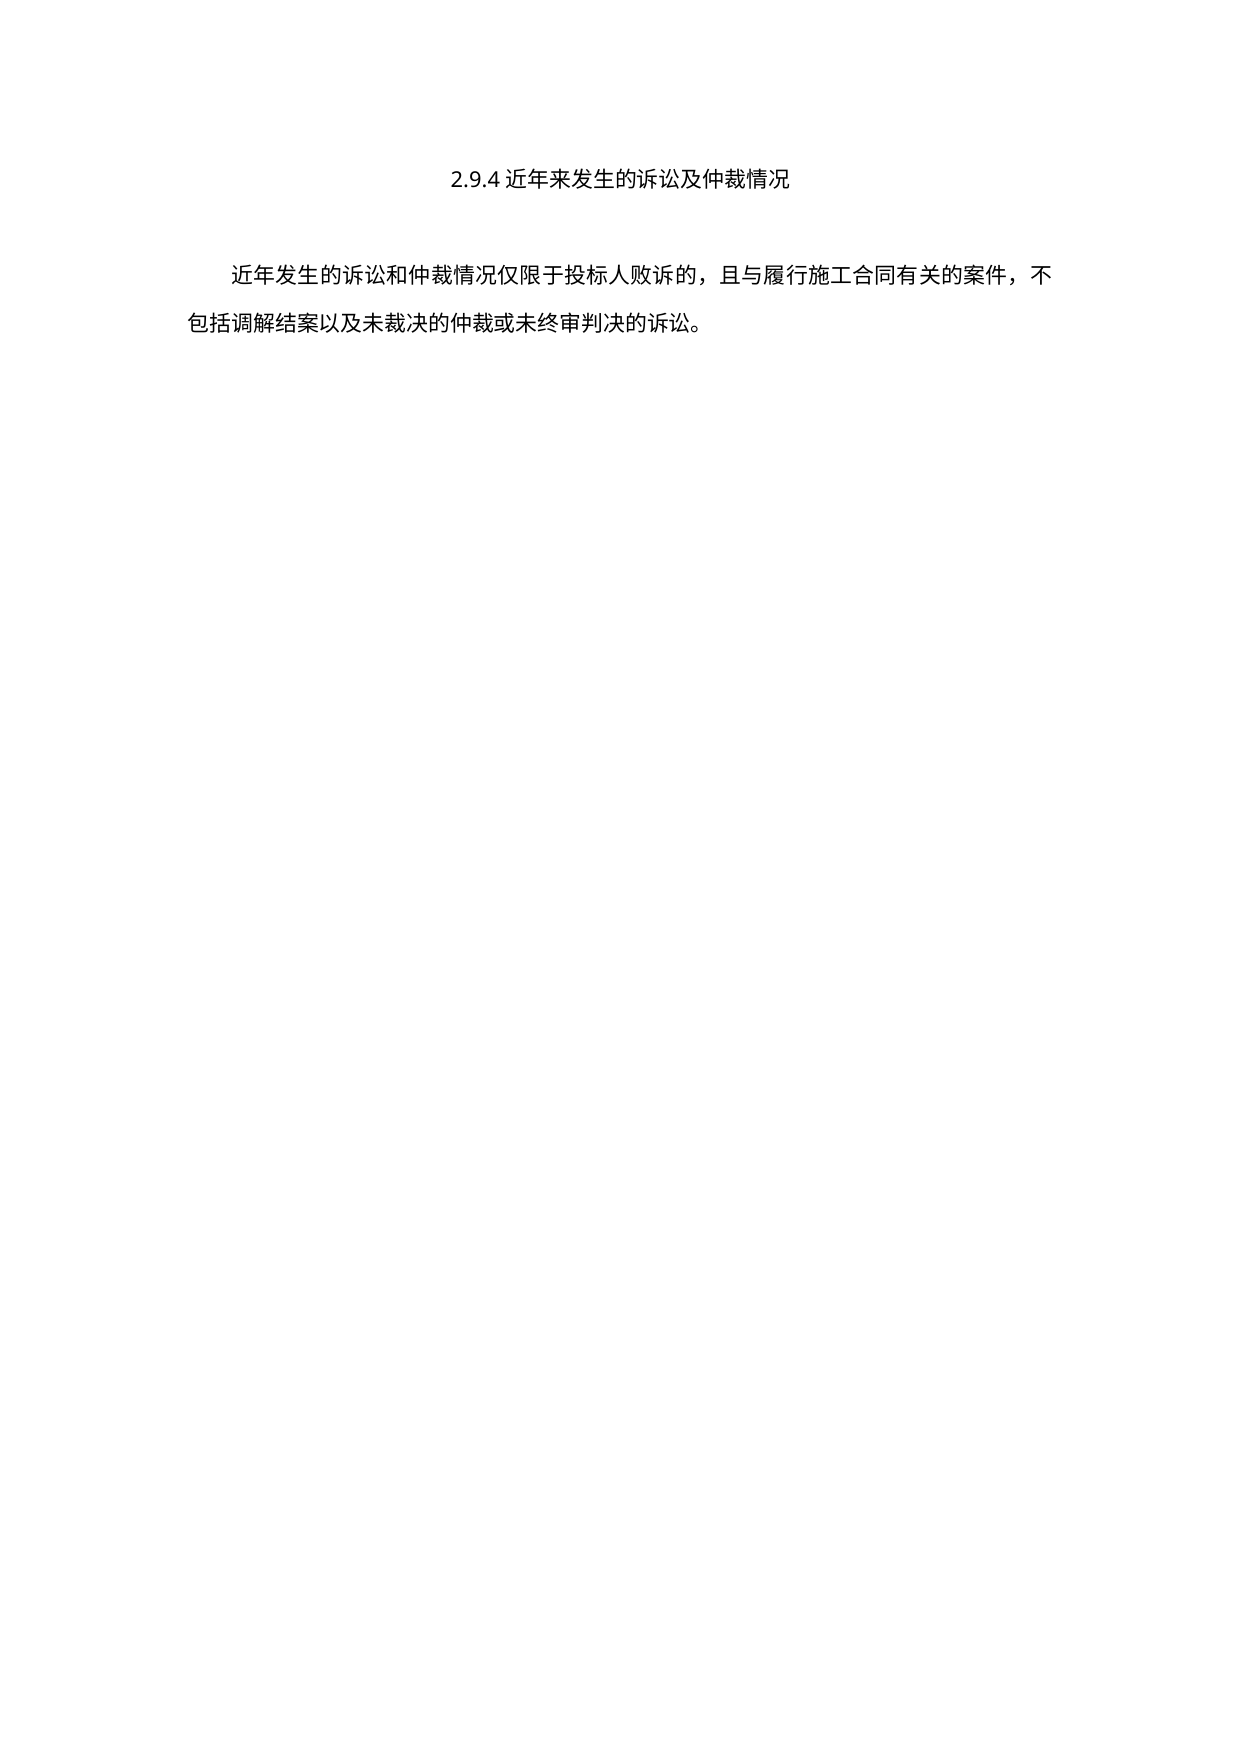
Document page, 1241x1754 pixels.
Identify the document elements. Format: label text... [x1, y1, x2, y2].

text 近年发生的诉讼和仲裁情况仅限于投标人败诉的，且与履行施工合同有关的案件，不包括调解结案以及未裁决的仲裁或未终审判决的诉讼。 [187, 257, 1053, 338]
subtitle 2.9.4 近年来发生的诉讼及仲裁情况 [187, 162, 1053, 194]
